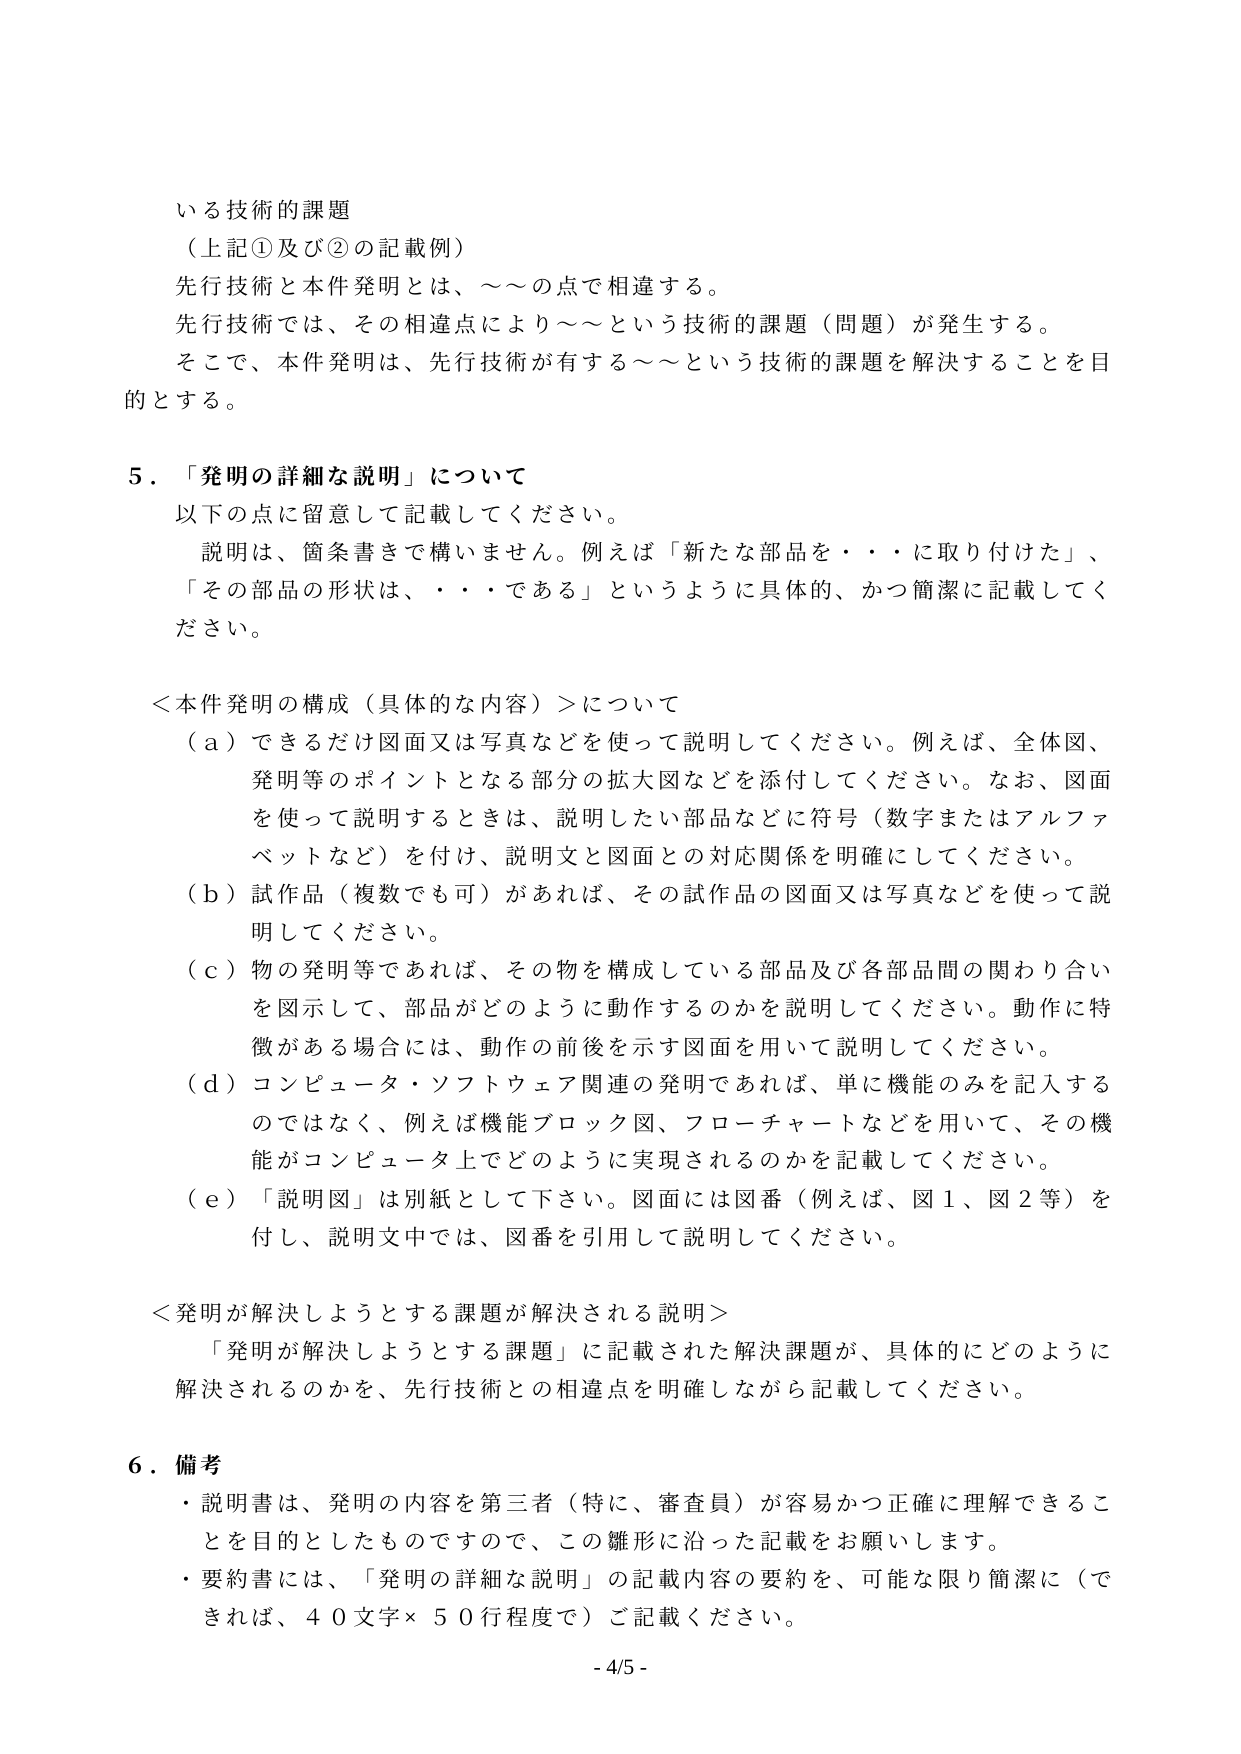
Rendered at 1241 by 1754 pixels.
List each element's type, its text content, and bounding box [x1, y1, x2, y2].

text ６．備考 [124, 1445, 1116, 1483]
text （ｂ）試作品（複数でも可）があれば、その試作品の図面又は写真などを使って説明してください。 [124, 874, 1116, 950]
text そこで、本件発明は、先行技術が有する～～という技術的課題を解決することを目的とする。 [124, 342, 1116, 418]
text 以下の点に留意して記載してください。 [124, 494, 1116, 532]
text （ｃ）物の発明等であれば、その物を構成している部品及び各部品間の関わり合いを図示して、部品がどのように動作するのかを説明してください。動作に特徴がある場合には、動作の前後を示す図面を用いて説明してください。 [124, 950, 1116, 1064]
text 先行技術では、その相違点により～～という技術的課題（問題）が発生する。 [124, 304, 1116, 342]
text 「発明が解決しようとする課題」に記載された解決課題が、具体的にどのように解決されるのかを、先行技術との相違点を明確しながら記載してください。 [124, 1331, 1116, 1407]
text ＜本件発明の構成（具体的な内容）＞について [124, 684, 1116, 722]
text ＜発明が解決しようとする課題が解決される説明＞ [124, 1293, 1116, 1331]
text ・説明書は、発明の内容を第三者（特に、審査員）が容易かつ正確に理解できることを目的としたものですので、この雛形に沿った記載をお願いします。 [169, 1483, 1116, 1559]
text ５．「発明の詳細な説明」について [124, 456, 1116, 494]
text 説明は、箇条書きで構いません。例えば「新たな部品を・・・に取り付けた」、「その部品の形状は、・・・である」というように具体的、かつ簡潔に記載してください。 [147, 532, 1116, 646]
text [169, 190, 1116, 228]
text ・要約書には、「発明の詳細な説明」の記載内容の要約を、可能な限り簡潔に（できれば、４０文字×５０行程度で）ご記載ください。 [169, 1559, 1116, 1635]
text （ｄ）コンピュータ・ソフトウェア関連の発明であれば、単に機能のみを記入するのではなく、例えば機能ブロック図、フローチャートなどを用いて、その機能がコンピュータ上でどのように実現されるのかを記載してください。 [124, 1064, 1116, 1178]
text （ａ）できるだけ図面又は写真などを使って説明してください。例えば、全体図、発明等のポイントとなる部分の拡大図などを添付してください。なお、図面を使って説明するときは、説明したい部品などに符号（数字またはアルファベットなど）を付け、説明文と図面との対応関係を明確にしてください。 [124, 722, 1116, 874]
text 先行技術と本件発明とは、～～の点で相違する。 [124, 266, 1116, 304]
text （上記①及び②の記載例） [124, 228, 1116, 266]
text （ｅ）「説明図」は別紙として下さい。図面には図番（例えば、図１、図２等）を付し、説明文中では、図番を引用して説明してください。 [124, 1178, 1116, 1254]
